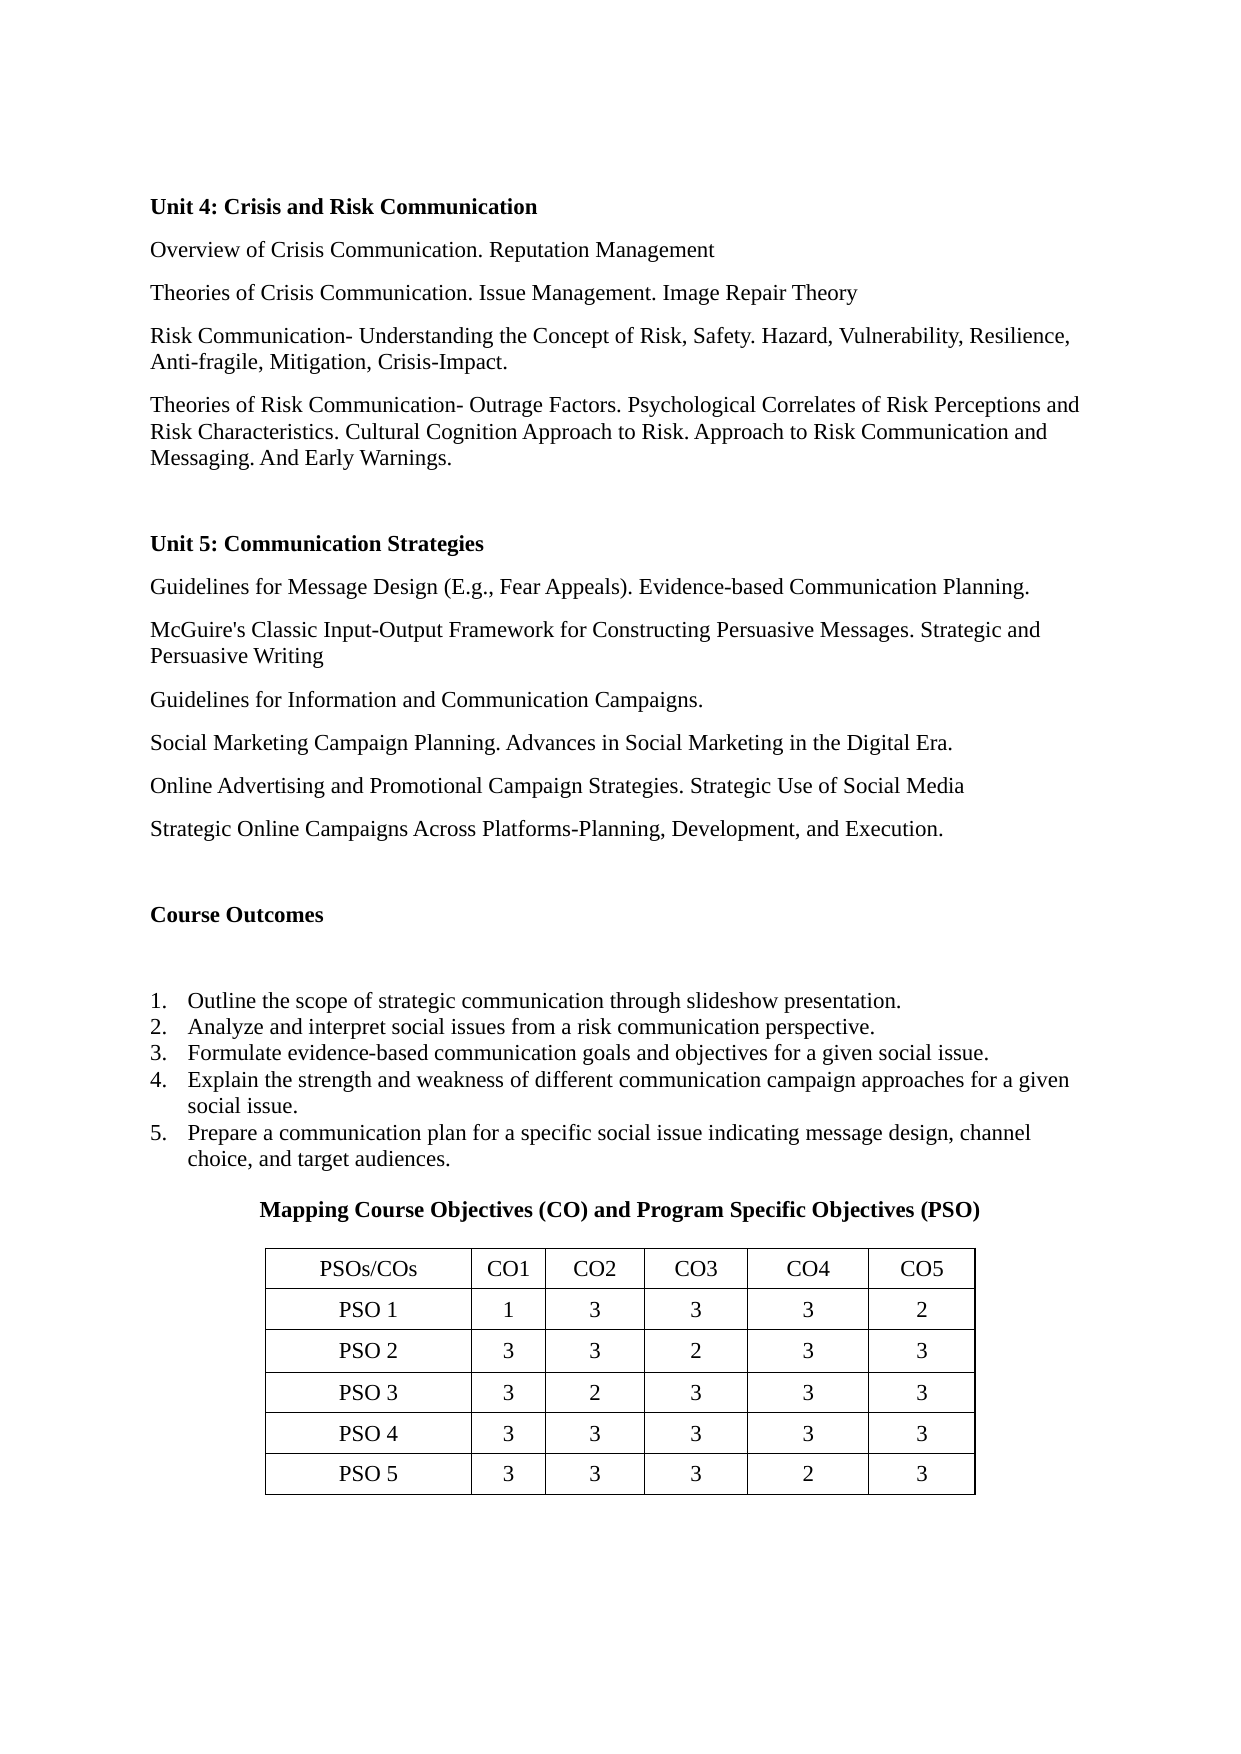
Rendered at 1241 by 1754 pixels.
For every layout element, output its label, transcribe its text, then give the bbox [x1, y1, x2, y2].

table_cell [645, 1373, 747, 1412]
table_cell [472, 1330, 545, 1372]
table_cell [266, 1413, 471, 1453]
text Unit 5: Communication Strategies [150, 530, 1090, 557]
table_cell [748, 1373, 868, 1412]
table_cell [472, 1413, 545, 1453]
text Online Advertising and Promotional Campaign Strategies. Strategic Use of Social Media [150, 772, 1090, 798]
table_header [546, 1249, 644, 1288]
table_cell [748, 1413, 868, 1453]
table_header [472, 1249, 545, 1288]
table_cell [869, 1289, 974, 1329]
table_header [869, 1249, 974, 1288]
text Unit 4: Crisis and Risk Communication [150, 193, 1090, 219]
list Formulate evidence-based communication goals and objectives for a given social issue. [150, 1039, 1090, 1066]
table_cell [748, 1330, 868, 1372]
text Risk Communication- Understanding the Concept of Risk, Safety. Hazard, Vulnerability, Resilience, Anti-fragile, Mitigation, Crisis-Impact. [150, 322, 1090, 375]
text Guidelines for Information and Communication Campaigns. [150, 686, 1090, 712]
list Explain the strength and weakness of different communication campaign approaches for a given social issue. [150, 1066, 1090, 1118]
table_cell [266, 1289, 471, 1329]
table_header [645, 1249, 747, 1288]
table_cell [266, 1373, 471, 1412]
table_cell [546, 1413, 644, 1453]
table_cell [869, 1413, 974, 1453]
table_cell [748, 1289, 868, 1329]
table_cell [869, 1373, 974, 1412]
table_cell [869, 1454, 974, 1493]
text Social Marketing Campaign Planning. Advances in Social Marketing in the Digital Era. [150, 729, 1090, 755]
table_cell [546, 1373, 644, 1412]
text Theories of Risk Communication- Outrage Factors. Psychological Correlates of Risk Perceptions and Risk Characteristics. Cultural Cognition Approach to Risk. Approach to Risk Communication and Messaging. And Early Warnings. [150, 391, 1090, 471]
text Course Outcomes [150, 901, 1090, 927]
list Outline the scope of strategic communication through slideshow presentation. [150, 987, 1090, 1013]
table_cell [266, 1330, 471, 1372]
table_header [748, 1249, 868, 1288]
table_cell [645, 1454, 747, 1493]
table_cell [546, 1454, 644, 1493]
text McGuire's Classic Input-Output Framework for Constructing Persuasive Messages. Strategic and Persuasive Writing [150, 616, 1090, 669]
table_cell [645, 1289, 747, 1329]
text Mapping Course Objectives (CO) and Program Specific Objectives (PSO) [150, 1196, 1090, 1223]
text Theories of Crisis Communication. Issue Management. Image Repair Theory [150, 279, 1090, 305]
list Prepare a communication plan for a specific social issue indicating message design, channel choice, and target audiences. [150, 1118, 1090, 1171]
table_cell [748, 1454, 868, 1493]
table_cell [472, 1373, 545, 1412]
text Overview of Crisis Communication. Reputation Management [150, 236, 1090, 262]
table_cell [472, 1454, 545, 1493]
text Strategic Online Campaigns Across Platforms-Planning, Development, and Execution. [150, 815, 1090, 841]
text Guidelines for Message Design (E.g., Fear Appeals). Evidence-based Communication Planning. [150, 573, 1090, 599]
list Analyze and interpret social issues from a risk communication perspective. [150, 1013, 1090, 1039]
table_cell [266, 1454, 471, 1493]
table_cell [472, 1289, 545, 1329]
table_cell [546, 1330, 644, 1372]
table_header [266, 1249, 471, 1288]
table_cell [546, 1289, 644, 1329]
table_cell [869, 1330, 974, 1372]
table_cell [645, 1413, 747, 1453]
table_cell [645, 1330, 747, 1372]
